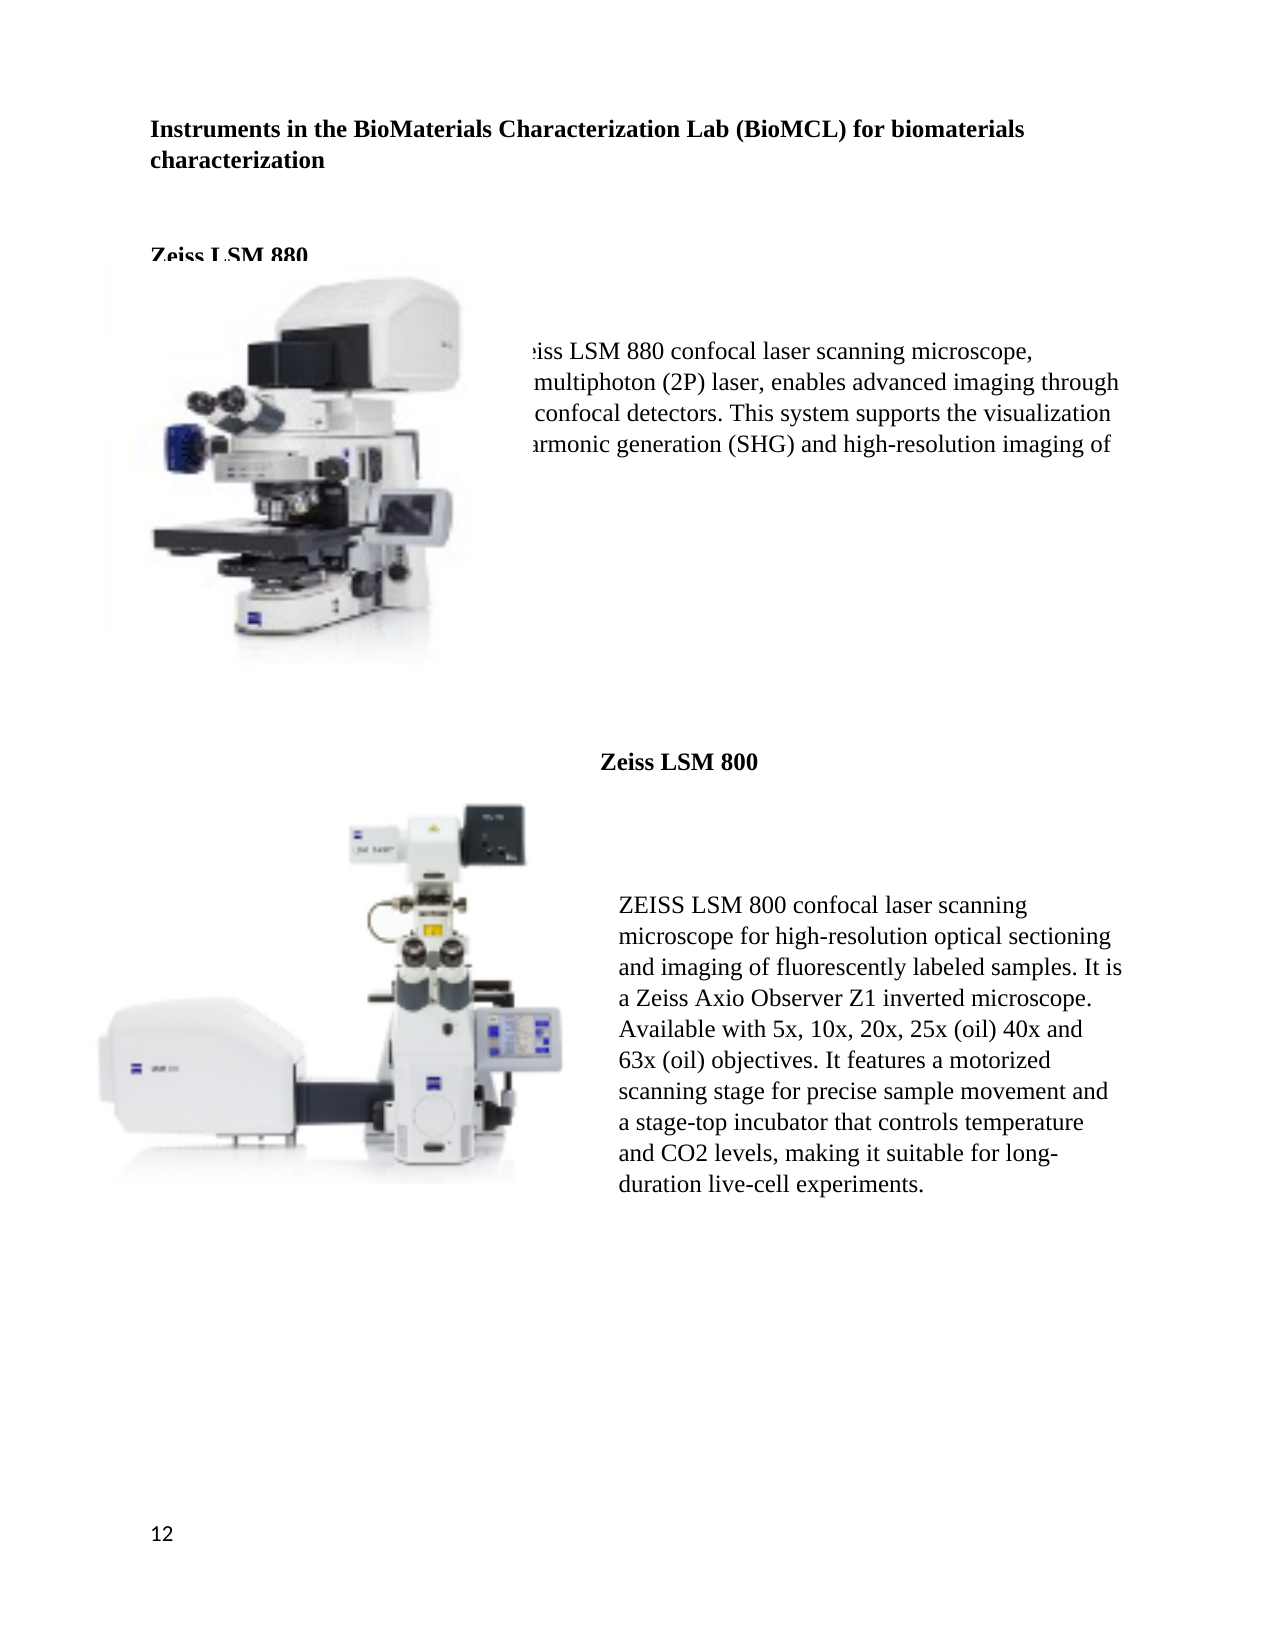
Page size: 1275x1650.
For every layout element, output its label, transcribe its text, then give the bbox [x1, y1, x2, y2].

text Zeiss LSM 800 [525, 747, 1125, 775]
picture [105, 261, 534, 672]
text Zeiss LSM 880 (Multiphoton): The Zeiss LSM 880 confocal laser scanning microscope, equipped with a Coherent Chameleon multiphoton (2P) laser, enables advanced imaging through multiphoton excitation while utilizing confocal detectors. This system supports the visualization of non-stained structures via second harmonic generation (SHG) and high-resolution imaging of fluorescently labeled samples. [534, 336, 1125, 489]
text ZEISS LSM 800 confocal laser scanning microscope for high-resolution optical sectioning and imaging of fluorescently labeled samples. It is a Zeiss Axio Observer Z1 inverted microscope. Available with 5x, 10x, 20x, 25x (oil) 40x and 63x (oil) objectives. It features a motorized scanning stage for precise sample movement and a stage-top incubator that controls temperature and CO2 levels, making it suitable for long-duration live-cell experiments. [150, 890, 1125, 1043]
text Zeiss LSM 880 [150, 241, 1125, 269]
text Instruments in the BioMaterials Characterization Lab (BioMCL) for biomaterials characterization [150, 114, 1125, 174]
